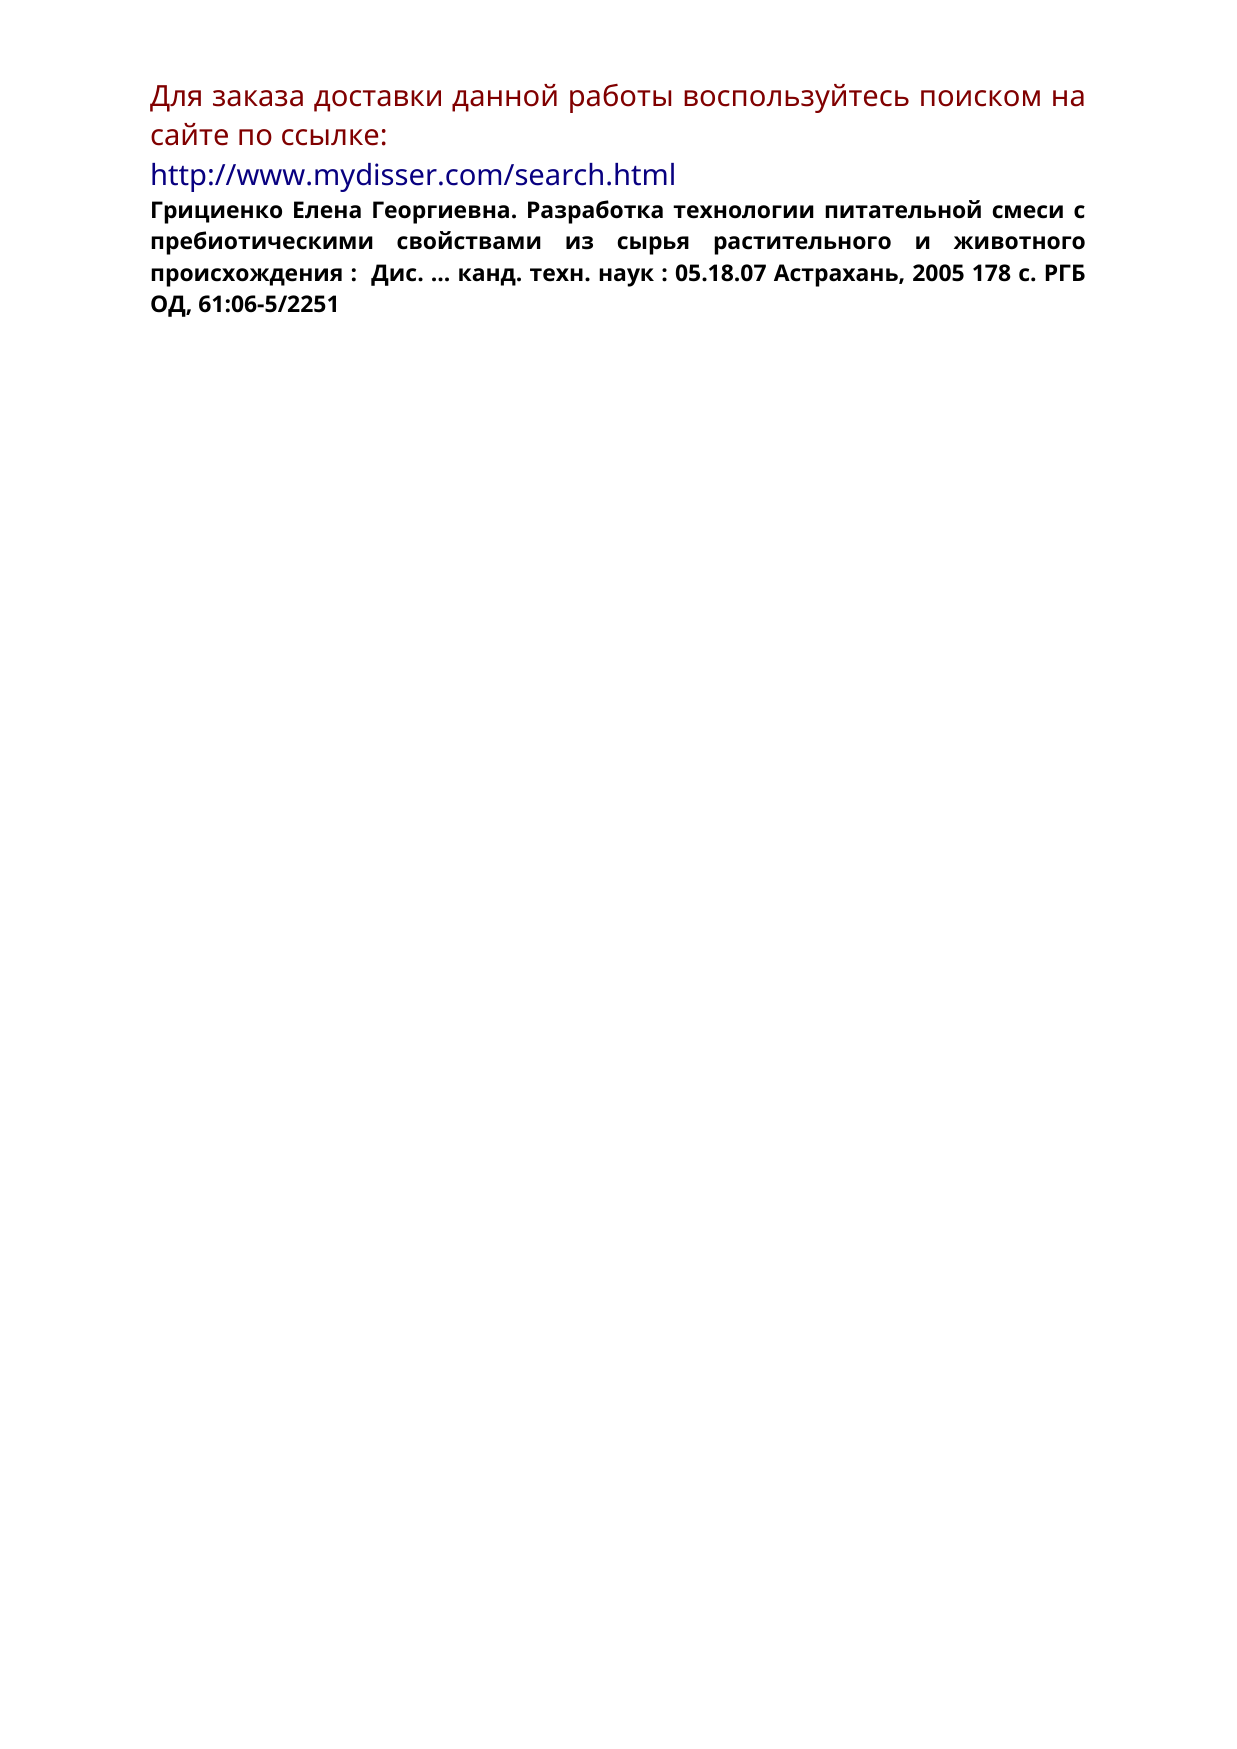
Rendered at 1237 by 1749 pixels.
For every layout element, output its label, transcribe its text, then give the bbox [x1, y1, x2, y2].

text Грициенко Елена Георгиевна. Разработка технологии питательной смеси с пребиотическими свойствами из сырья растительного и животного происхождения : Дис. ... канд. техн. наук : 05.18.07 Астрахань, 2005 178 с. РГБ ОД, 61:06-5/2251 [150, 194, 1086, 319]
